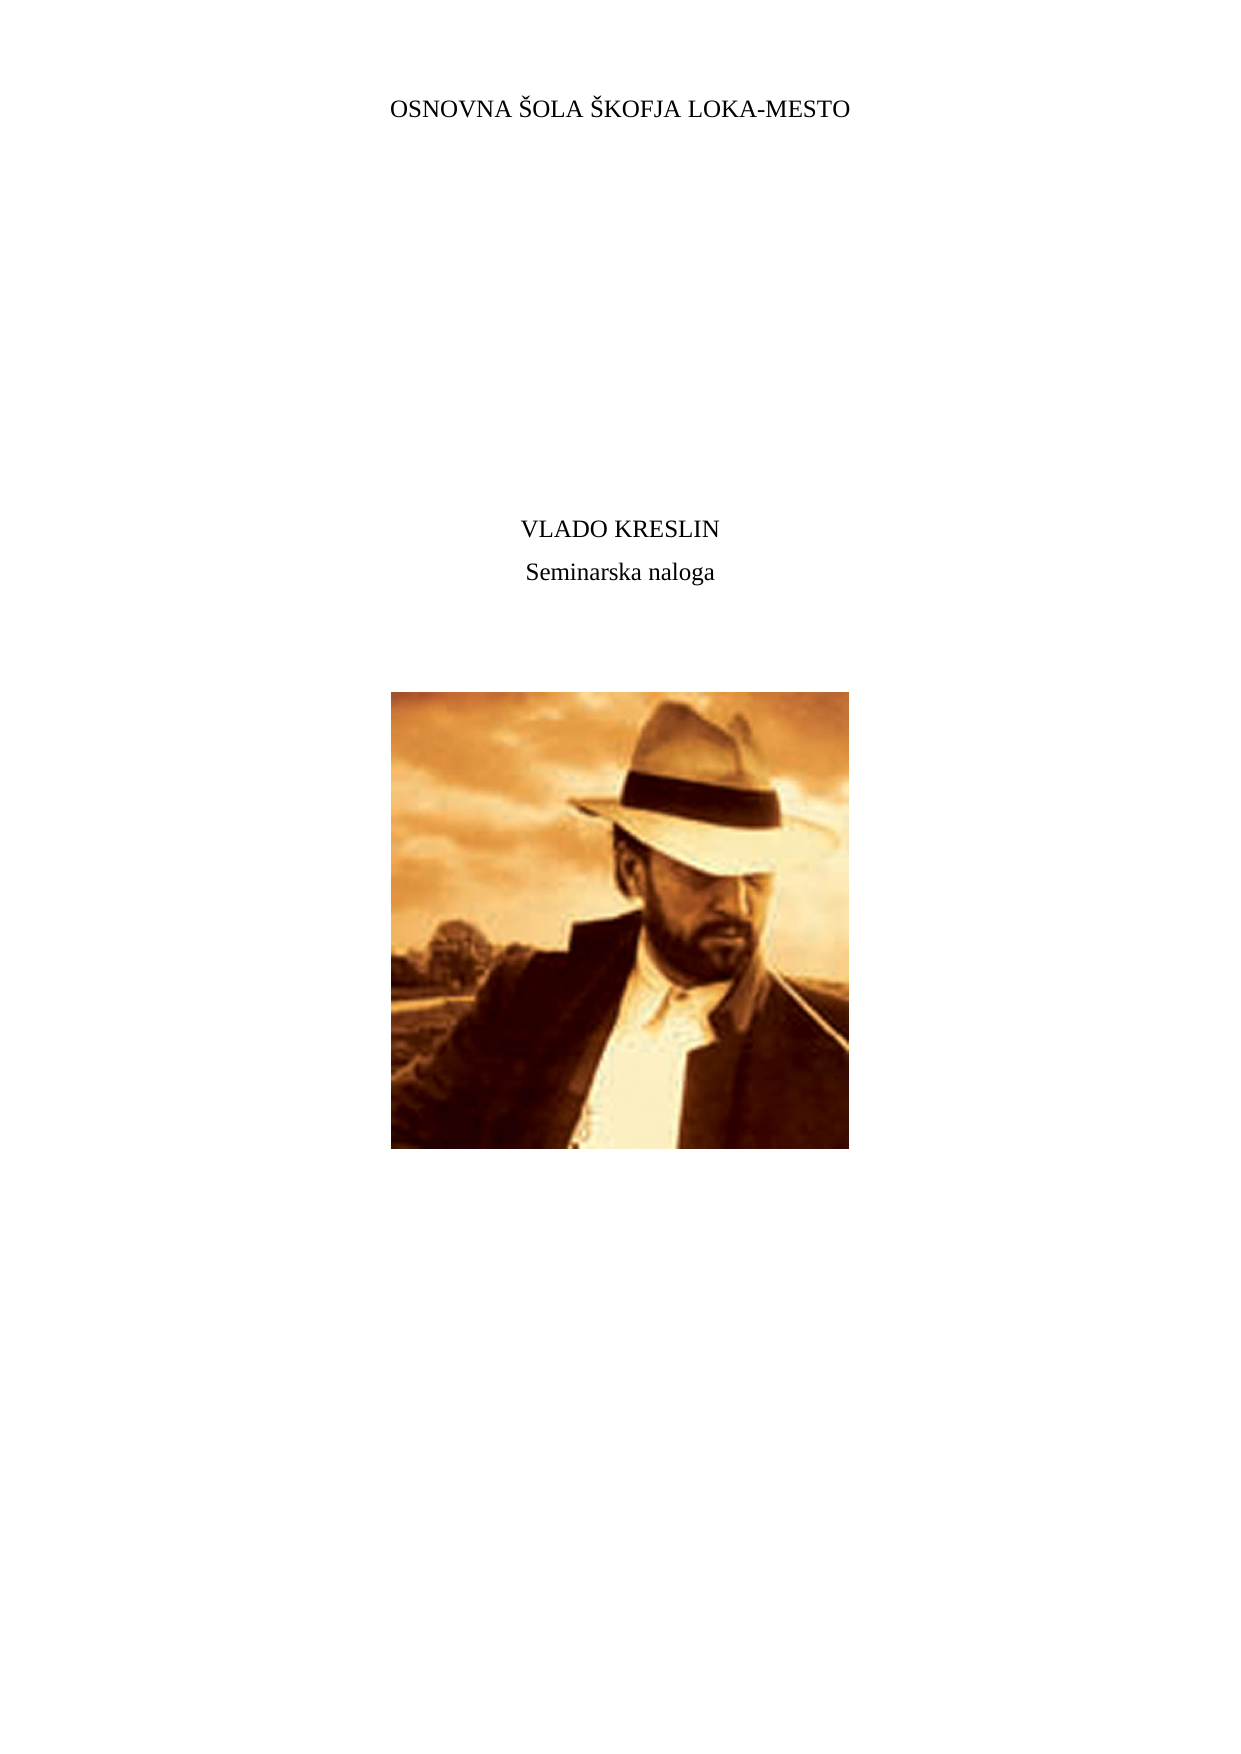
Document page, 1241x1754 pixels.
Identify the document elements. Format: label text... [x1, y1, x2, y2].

picture [391, 692, 849, 1149]
text OSNOVNA ŠOLA ŠKOFJA LOKA-MESTO [148, 94, 1092, 122]
text VLADO KRESLIN [148, 514, 1092, 543]
text Seminarska naloga [148, 557, 1092, 586]
